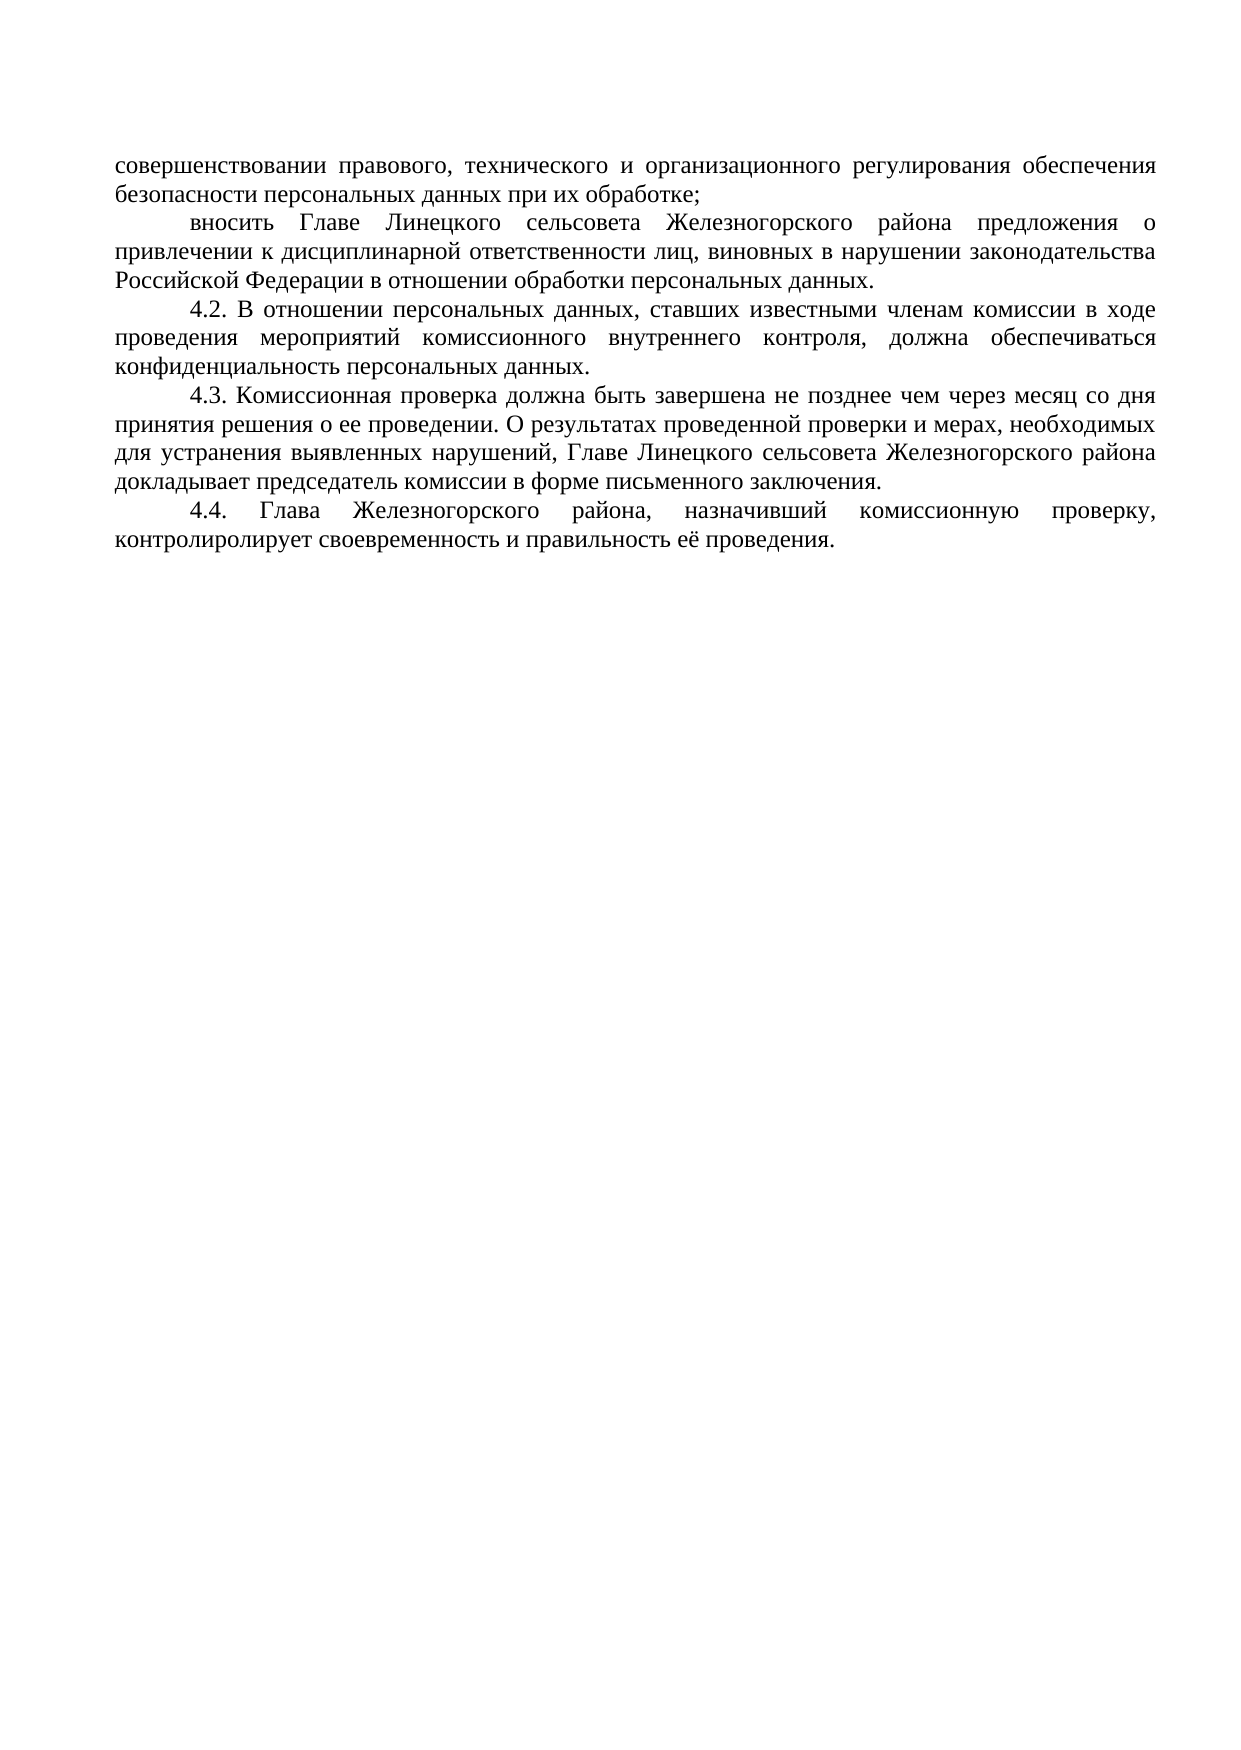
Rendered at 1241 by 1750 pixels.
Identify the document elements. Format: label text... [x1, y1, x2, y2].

text 4.4. Глава Железногорского района, назначивший комиссионную проверку, контролиролирует своевременность и правильность её проведения. [114, 495, 1157, 552]
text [114, 150, 1157, 207]
text 4.3. Комиссионная проверка должна быть завершена не позднее чем через месяц со дня принятия решения о ее проведении. О результатах проведенной проверки и мерах, необходимых для устранения выявленных нарушений, Главе Линецкого сельсовета Железногорского района докладывает председатель комиссии в форме письменного заключения. [114, 380, 1157, 495]
text вносить Главе Линецкого сельсовета Железногорского района предложения о привлечении к дисциплинарной ответственности лиц, виновных в нарушении законодательства Российской Федерации в отношении обработки персональных данных. [114, 207, 1157, 294]
text 4.2. В отношении персональных данных, ставших известными членам комиссии в ходе проведения мероприятий комиссионного внутреннего контроля, должна обеспечиваться конфиденциальность персональных данных. [114, 294, 1157, 380]
